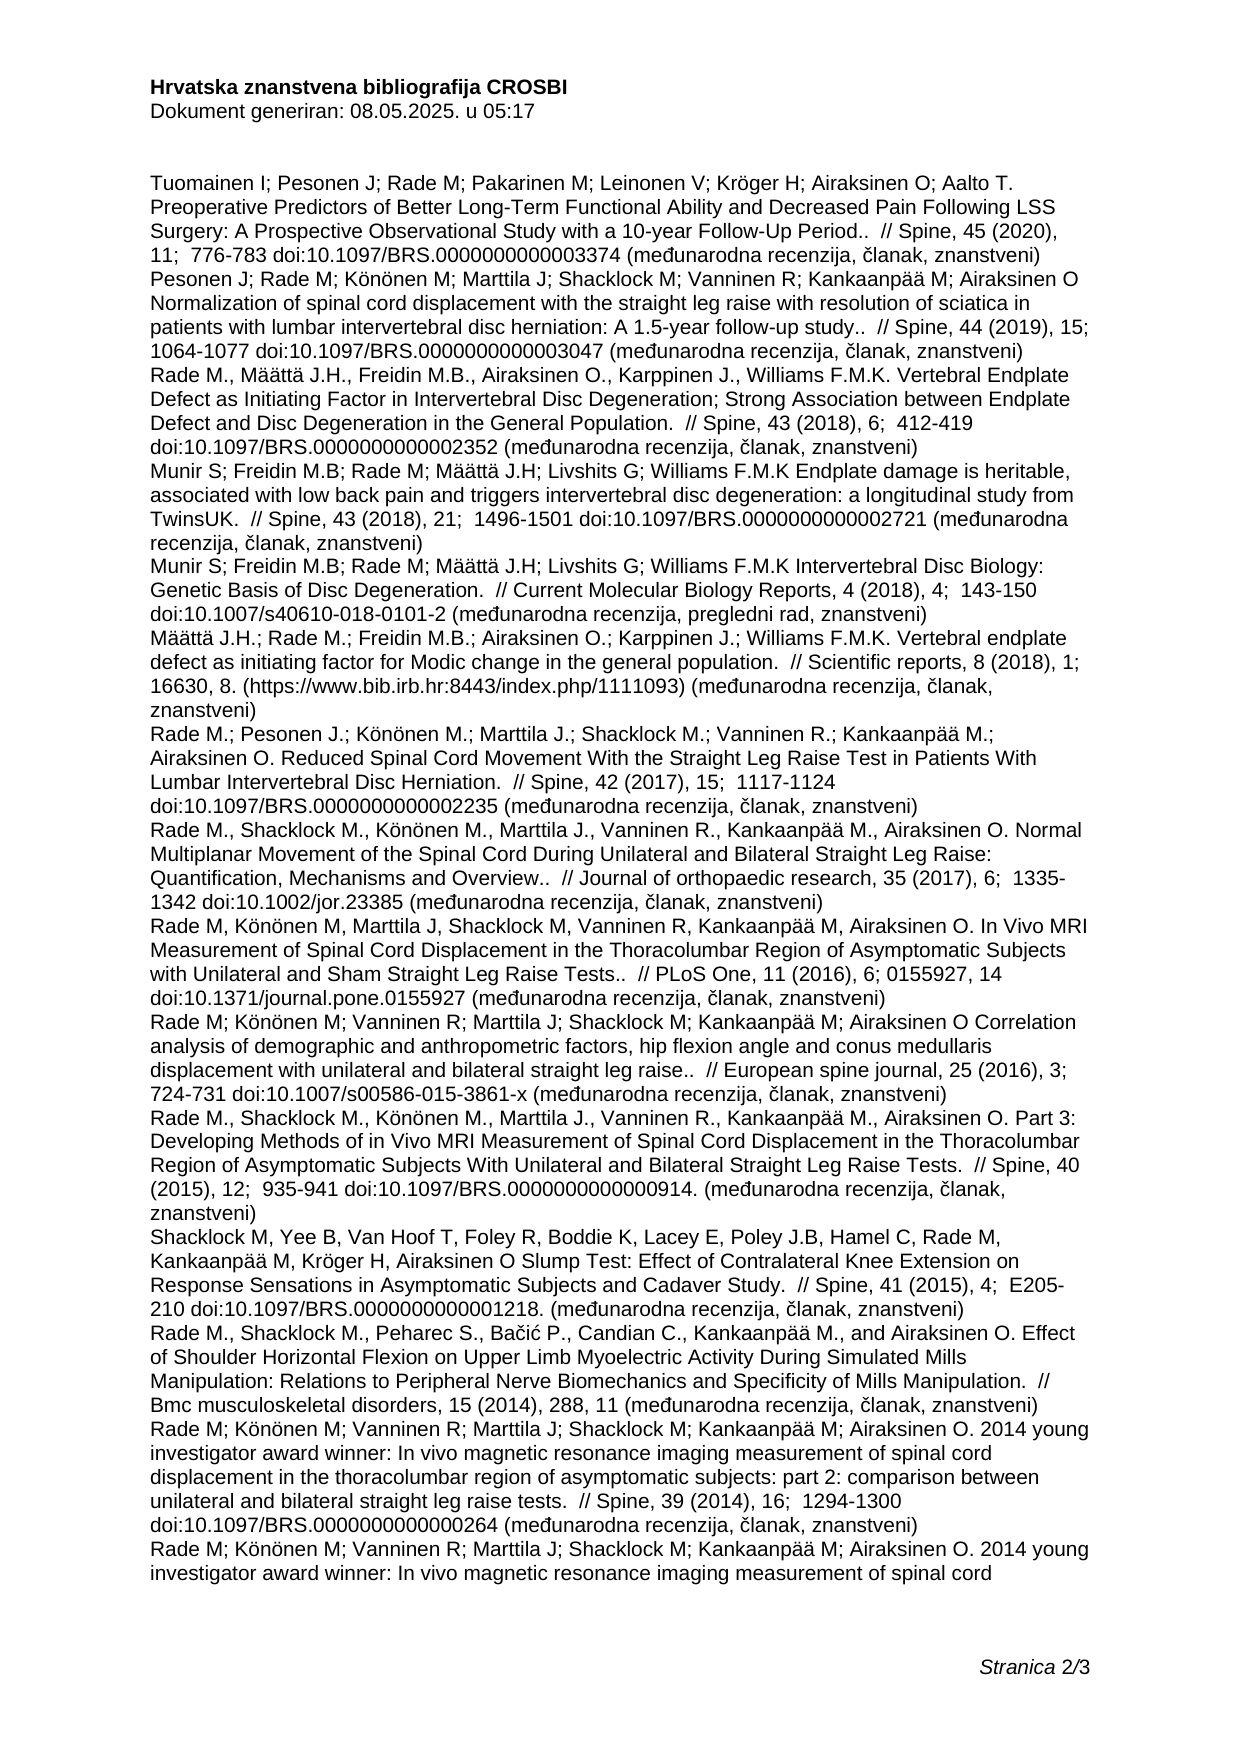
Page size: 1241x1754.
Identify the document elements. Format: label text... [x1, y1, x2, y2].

text Shacklock M, Yee B, Van Hoof T, Foley R, Boddie K, Lacey E, Poley J.B, Hamel C, Rade M, Kankaanpää M, Kröger H, Airaksinen O [150, 1225, 1090, 1321]
text Rade M., Shacklock M., Könönen M., Marttila J., Vanninen R., Kankaanpää M., Airaksinen O. [150, 1105, 1090, 1225]
text Rade M.; Pesonen J.; Könönen M.; Marttila J.; Shacklock M.; Vanninen R.; Kankaanpää M.; Airaksinen O. [150, 722, 1090, 818]
text Pesonen J; Rade M; Könönen M; Marttila J; Shacklock M; Vanninen R; Kankaanpää M; Airaksinen O [150, 267, 1090, 363]
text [150, 1537, 1090, 1584]
text Tuomainen I; Pesonen J; Rade M; Pakarinen M; Leinonen V; Kröger H; Airaksinen O; Aalto T. [150, 171, 1090, 267]
text Rade M., Määttä J.H., Freidin M.B., Airaksinen O., Karppinen J., Williams F.M.K. [150, 363, 1090, 458]
text Rade M., Shacklock M., Peharec S., Bačić P., Candian C., Kankaanpää M., and Airaksinen O. [150, 1321, 1090, 1417]
text Munir S; Freidin M.B; Rade M; Määttä J.H; Livshits G; Williams F.M.K [150, 554, 1090, 626]
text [150, 1417, 1090, 1537]
text Munir S; Freidin M.B; Rade M; Määttä J.H; Livshits G; Williams F.M.K [150, 458, 1090, 554]
text Rade M., Shacklock M., Könönen M., Marttila J., Vanninen R., Kankaanpää M., Airaksinen O. [150, 818, 1090, 914]
text Rade M; Könönen M; Vanninen R; Marttila J; Shacklock M; Kankaanpää M; Airaksinen O [150, 1009, 1090, 1105]
text Määttä J.H.; Rade M.; Freidin M.B.; Airaksinen O.; Karppinen J.; Williams F.M.K. [150, 626, 1090, 722]
text Rade M, Könönen M, Marttila J, Shacklock M, Vanninen R, Kankaanpää M, Airaksinen O. [150, 914, 1090, 1009]
